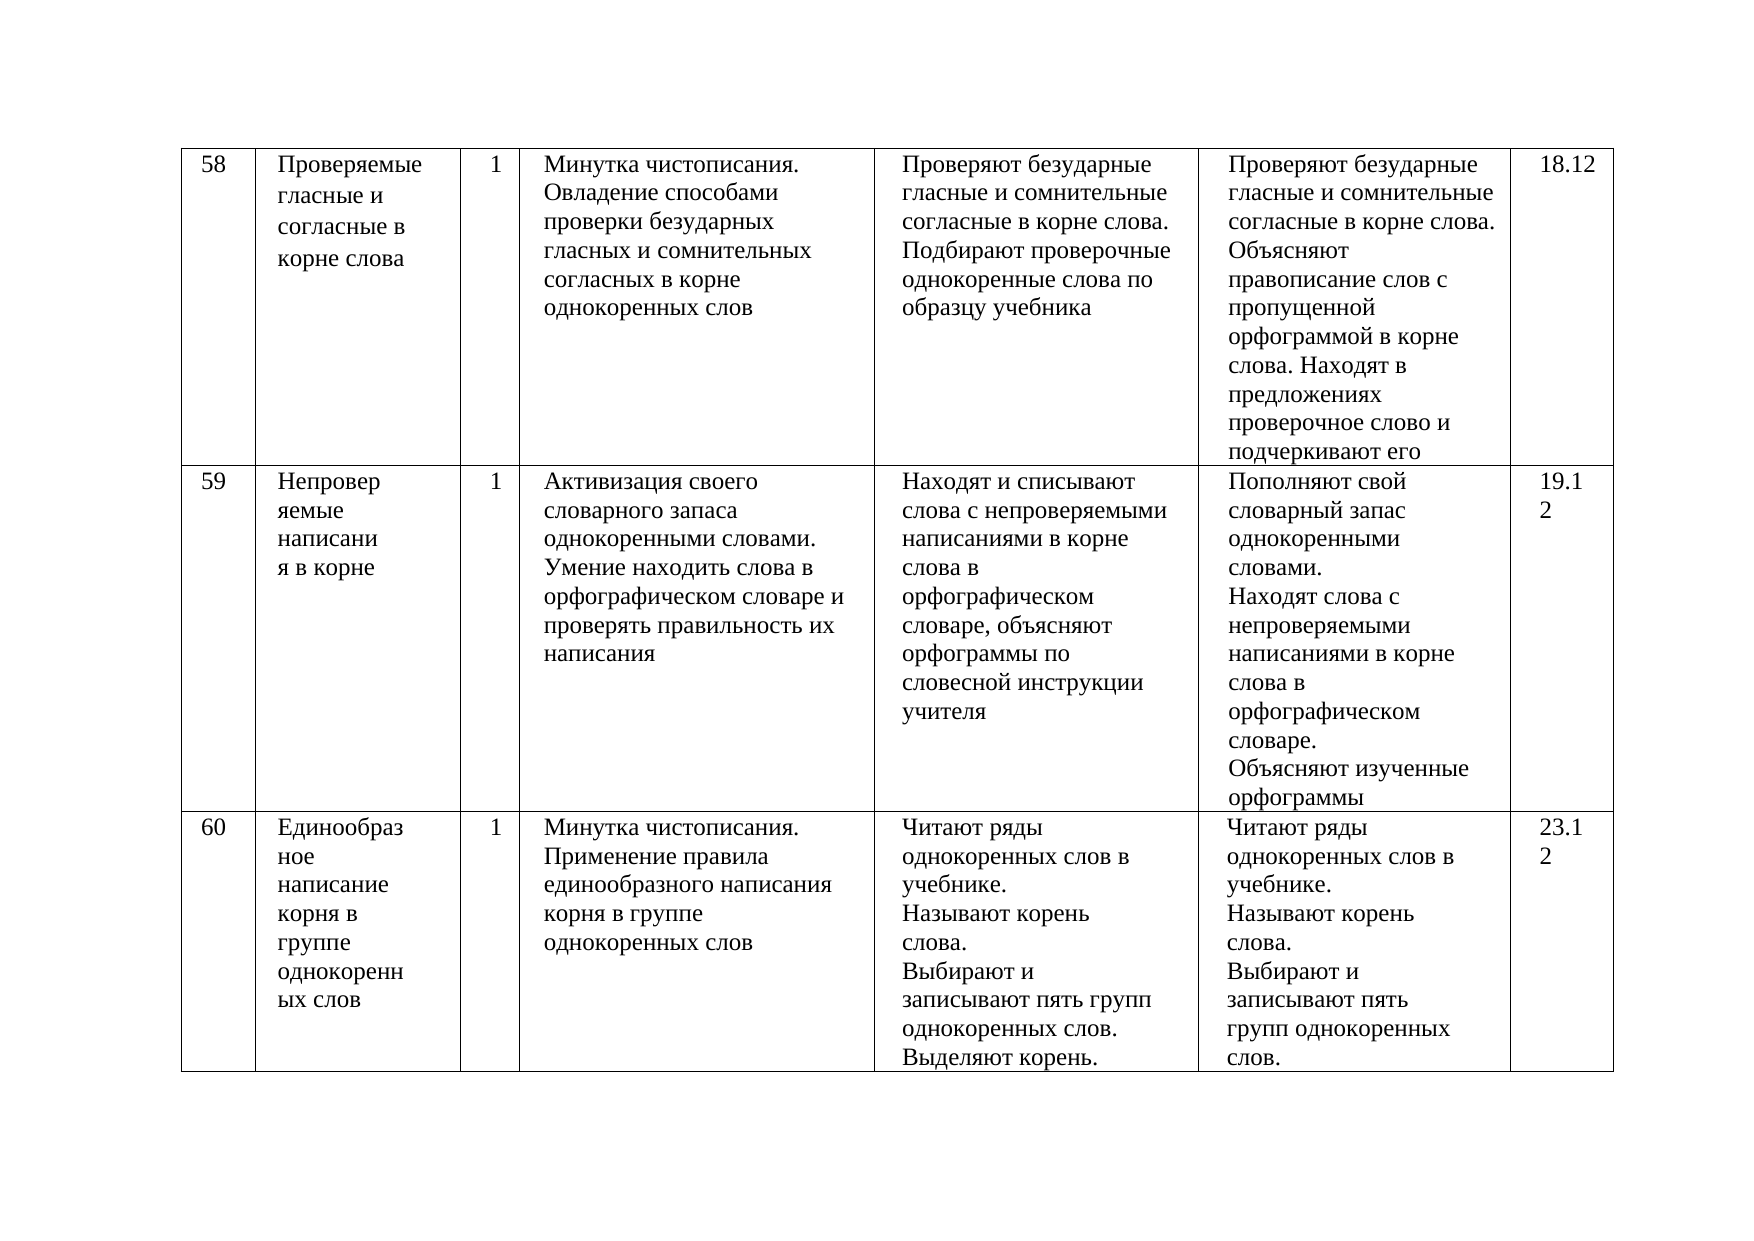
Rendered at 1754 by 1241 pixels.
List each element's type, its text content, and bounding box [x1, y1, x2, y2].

table_cell 18.12 [1511, 149, 1613, 465]
table_cell 1 [461, 812, 519, 1071]
table_cell Проверяют безударные гласные и сомнительные согласные в корне слова. Подбирают проверочные однокоренные слова по образцу учебника [875, 149, 1198, 465]
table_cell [256, 812, 460, 1071]
table_cell 23.12 [1511, 812, 1613, 1071]
table_cell 59 [182, 466, 255, 811]
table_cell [875, 812, 1198, 1071]
table_cell Проверяемые гласные и согласные в корне слова [256, 149, 460, 465]
table_cell Минутка чистописания. Овладение способами проверки безударных гласных и сомнительных согласных в корне однокоренных слов [520, 149, 874, 465]
table_cell Пополняют свой словарный запас однокоренными словами. Находят слова с непроверяемыми написаниями в корне слова в орфографическом словаре. Объясняют изученные орфограммы [1199, 466, 1510, 811]
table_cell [1199, 812, 1510, 1071]
table_cell Находят и списывают слова с непроверяемыми написаниями в корне слова в орфографическом словаре, объясняют орфограммы по словесной инструкции учителя [875, 466, 1198, 811]
table_cell 60 [182, 812, 255, 1071]
table_cell 58 [182, 149, 255, 465]
table_cell Непроверяемые написания в корне [256, 466, 460, 811]
table_cell Активизация своего словарного запаса однокоренными словами. Умение находить слова в орфографическом словаре и проверять правильность их написания [520, 466, 874, 811]
table_cell 1 [461, 149, 519, 465]
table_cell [520, 812, 874, 1071]
table_cell 1 [461, 466, 519, 811]
table_cell Проверяют безударные гласные и сомнительные согласные в корне слова. Объясняют правописание слов с пропущенной орфограммой в корне слова. Находят в предложениях проверочное слово и подчеркивают его [1199, 149, 1510, 465]
table_cell 19.12 [1511, 466, 1613, 811]
